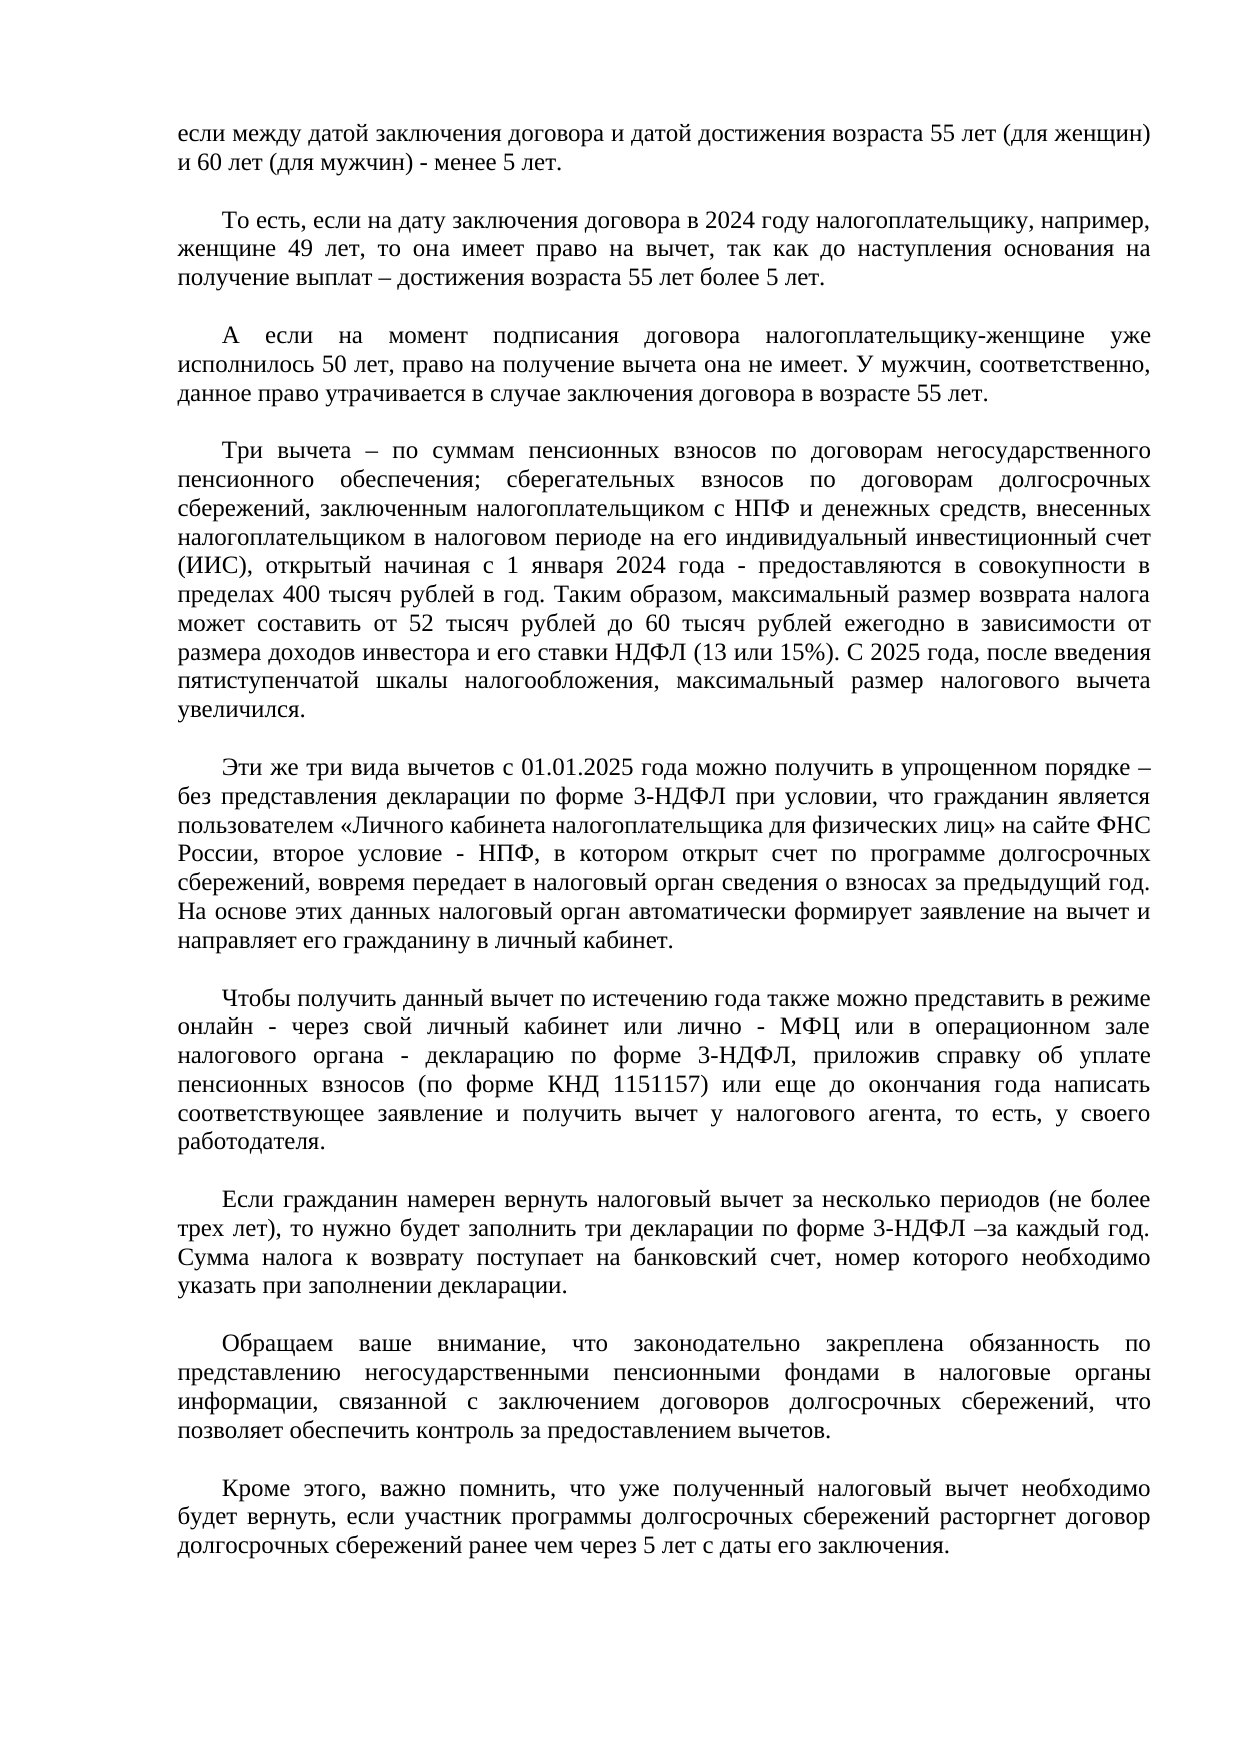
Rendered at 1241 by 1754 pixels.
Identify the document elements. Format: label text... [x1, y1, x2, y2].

text Обращаем ваше внимание, что законодательно закреплена обязанность по представлению негосударственными пенсионными фондами в налоговые органы информации, связанной с заключением договоров долгосрочных сбережений, что позволяет обеспечить контроль за предоставлением вычетов. [177, 1328, 1152, 1443]
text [177, 118, 1152, 176]
text Эти же три вида вычетов с 01.01.2025 года можно получить в упрощенном порядке – без представления декларации по форме 3-НДФЛ при условии, что гражданин является пользователем «Личного кабинета налогоплательщика для физических лиц» на сайте ФНС России, второе условие - НПФ, в котором открыт счет по программе долгосрочных сбережений, вовремя передает в налоговый орган сведения о взносах за предыдущий год. На основе этих данных налоговый орган автоматически формирует заявление на вычет и направляет его гражданину в личный кабинет. [177, 752, 1152, 953]
text А если на момент подписания договора налогоплательщику-женщине уже исполнилось 50 лет, право на получение вычета она не имеет. У мужчин, соответственно, данное право утрачивается в случае заключения договора в возрасте 55 лет. [177, 320, 1152, 406]
text Чтобы получить данный вычет по истечению года также можно представить в режиме онлайн - через свой личный кабинет или лично - МФЦ или в операционном зале налогового органа - декларацию по форме 3-НДФЛ, приложив справку об уплате пенсионных взносов (по форме КНД 1151157) или еще до окончания года написать соответствующее заявление и получить вычет у налогового агента, то есть, у своего работодателя. [177, 983, 1152, 1155]
text То есть, если на дату заключения договора в 2024 году налогоплательщику, например, женщине 49 лет, то она имеет право на вычет, так как до наступления основания на получение выплат – достижения возраста 55 лет более 5 лет. [177, 205, 1152, 291]
text Три вычета – по суммам пенсионных взносов по договорам негосударственного пенсионного обеспечения; сберегательных взносов по договорам долгосрочных сбережений, заключенным налогоплательщиком с НПФ и денежных средств, внесенных налогоплательщиком в налоговом периоде на его индивидуальный инвестиционный счет (ИИС), открытый начиная с 1 января 2024 года - предоставляются в совокупности в пределах 400 тысяч рублей в год. Таким образом, максимальный размер возврата налога может составить от 52 тысяч рублей до 60 тысяч рублей ежегодно в зависимости от размера доходов инвестора и его ставки НДФЛ (13 или 15%). С 2025 года, после введения пятиступенчатой шкалы налогообложения, максимальный размер налогового вычета увеличился. [177, 436, 1152, 723]
text Кроме этого, важно помнить, что уже полученный налоговый вычет необходимо будет вернуть, если участник программы долгосрочных сбережений расторгнет договор долгосрочных сбережений ранее чем через 5 лет с даты его заключения. [177, 1473, 1152, 1559]
text Если гражданин намерен вернуть налоговый вычет за несколько периодов (не более трех лет), то нужно будет заполнить три декларации по форме 3-НДФЛ –за каждый год. Сумма налога к возврату поступает на банковский счет, номер которого необходимо указать при заполнении декларации. [177, 1184, 1152, 1299]
